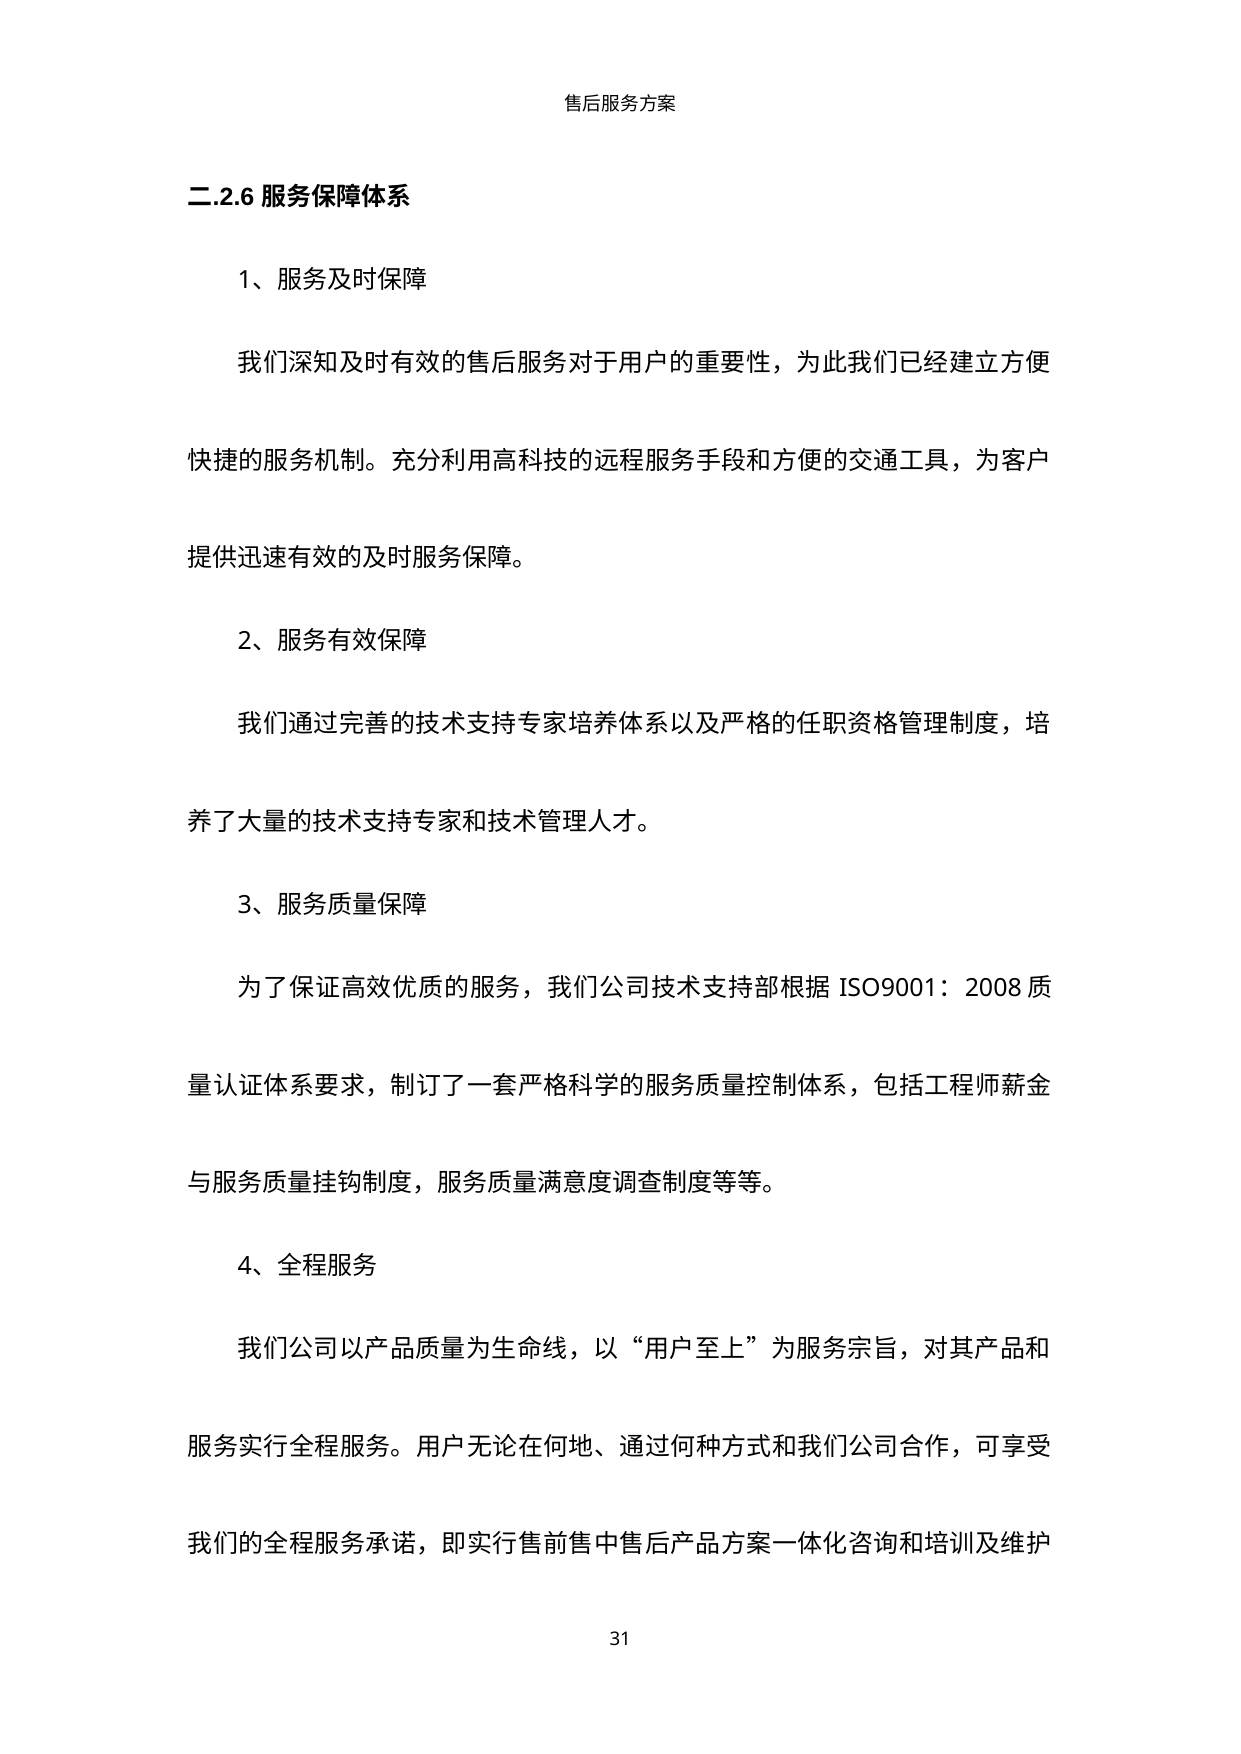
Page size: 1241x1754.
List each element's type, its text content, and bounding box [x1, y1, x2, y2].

list 3、服务质量保障 [187, 870, 1053, 935]
list 4、全程服务 [187, 1231, 1053, 1296]
subtitle 服务保障体系 [187, 162, 1053, 227]
list 2、服务有效保障 [187, 606, 1053, 671]
list 我们深知及时有效的售后服务对于用户的重要性，为此我们已经建立方便快捷的服务机制。充分利用高科技的远程服务手段和方便的交通工具，为客户提供迅速有效的及时服务保障。 [187, 328, 1053, 588]
list 1、服务及时保障 [187, 245, 1053, 310]
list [187, 1314, 1053, 1574]
list 我们通过完善的技术支持专家培养体系以及严格的任职资格管理制度，培养了大量的技术支持专家和技术管理人才。 [187, 689, 1053, 852]
list 为了保证高效优质的服务，我们公司技术支持部根据ISO9001：2008质量认证体系要求，制订了一套严格科学的服务质量控制体系，包括工程师薪金与服务质量挂钩制度，服务质量满意度调查制度等等。 [187, 953, 1053, 1213]
